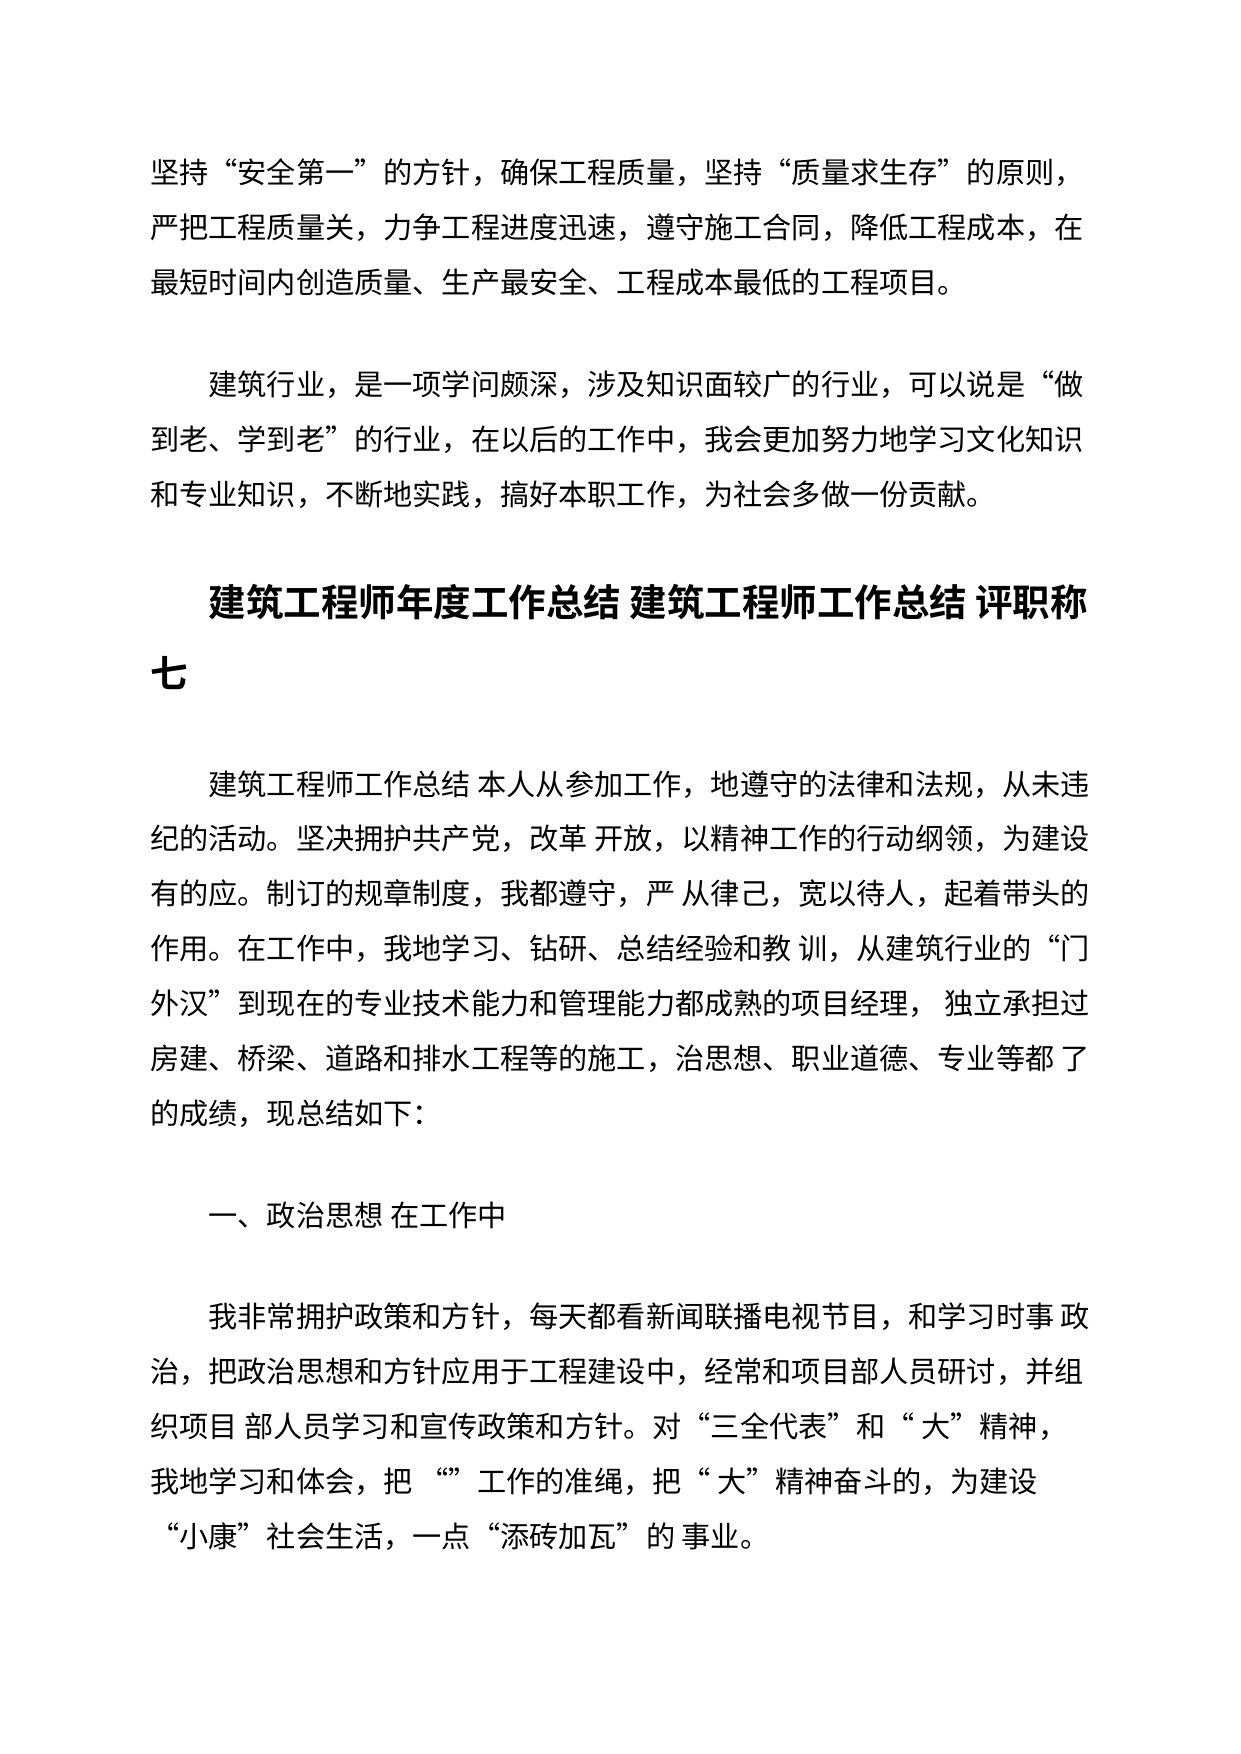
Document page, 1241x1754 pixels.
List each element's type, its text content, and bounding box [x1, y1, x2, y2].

text 建筑工程师工作总结 本人从参加工作，地遵守的法律和法规，从未违纪的活动。坚决拥护共产党，改革 开放，以精神工作的行动纲领，为建设有的应。制订的规章制度，我都遵守，严 从律己，宽以待人，起着带头的作用。在工作中，我地学习、钻研、总结经验和教 训，从建筑行业的“门外汉”到现在的专业技术能力和管理能力都成熟的项目经理， 独立承担过房建、桥梁、道路和排水工程等的施工，治思想、职业道德、专业等都 了的成绩，现总结如下： [150, 761, 1090, 1133]
text 建筑行业，是一项学问颇深，涉及知识面较广的行业，可以说是“做到老、学到老”的行业，在以后的工作中，我会更加努力地学习文化知识和专业知识，不断地实践，搞好本职工作，为社会多做一份贡献。 [150, 362, 1090, 514]
text 一、政治思想 在工作中 [150, 1192, 1090, 1234]
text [150, 150, 1090, 302]
text 建筑工程师年度工作总结 建筑工程师工作总结 评职称七 [150, 573, 1090, 698]
text 我非常拥护政策和方针，每天都看新闻联播电视节目，和学习时事 政治，把政治思想和方针应用于工程建设中，经常和项目部人员研讨，并组织项目 部人员学习和宣传政策和方针。对“三全代表”和“ 大”精神，我地学习和体会，把 “”工作的准绳，把“ 大”精神奋斗的，为建设“小康”社会生活，一点“添砖加瓦”的 事业。 [150, 1294, 1090, 1556]
